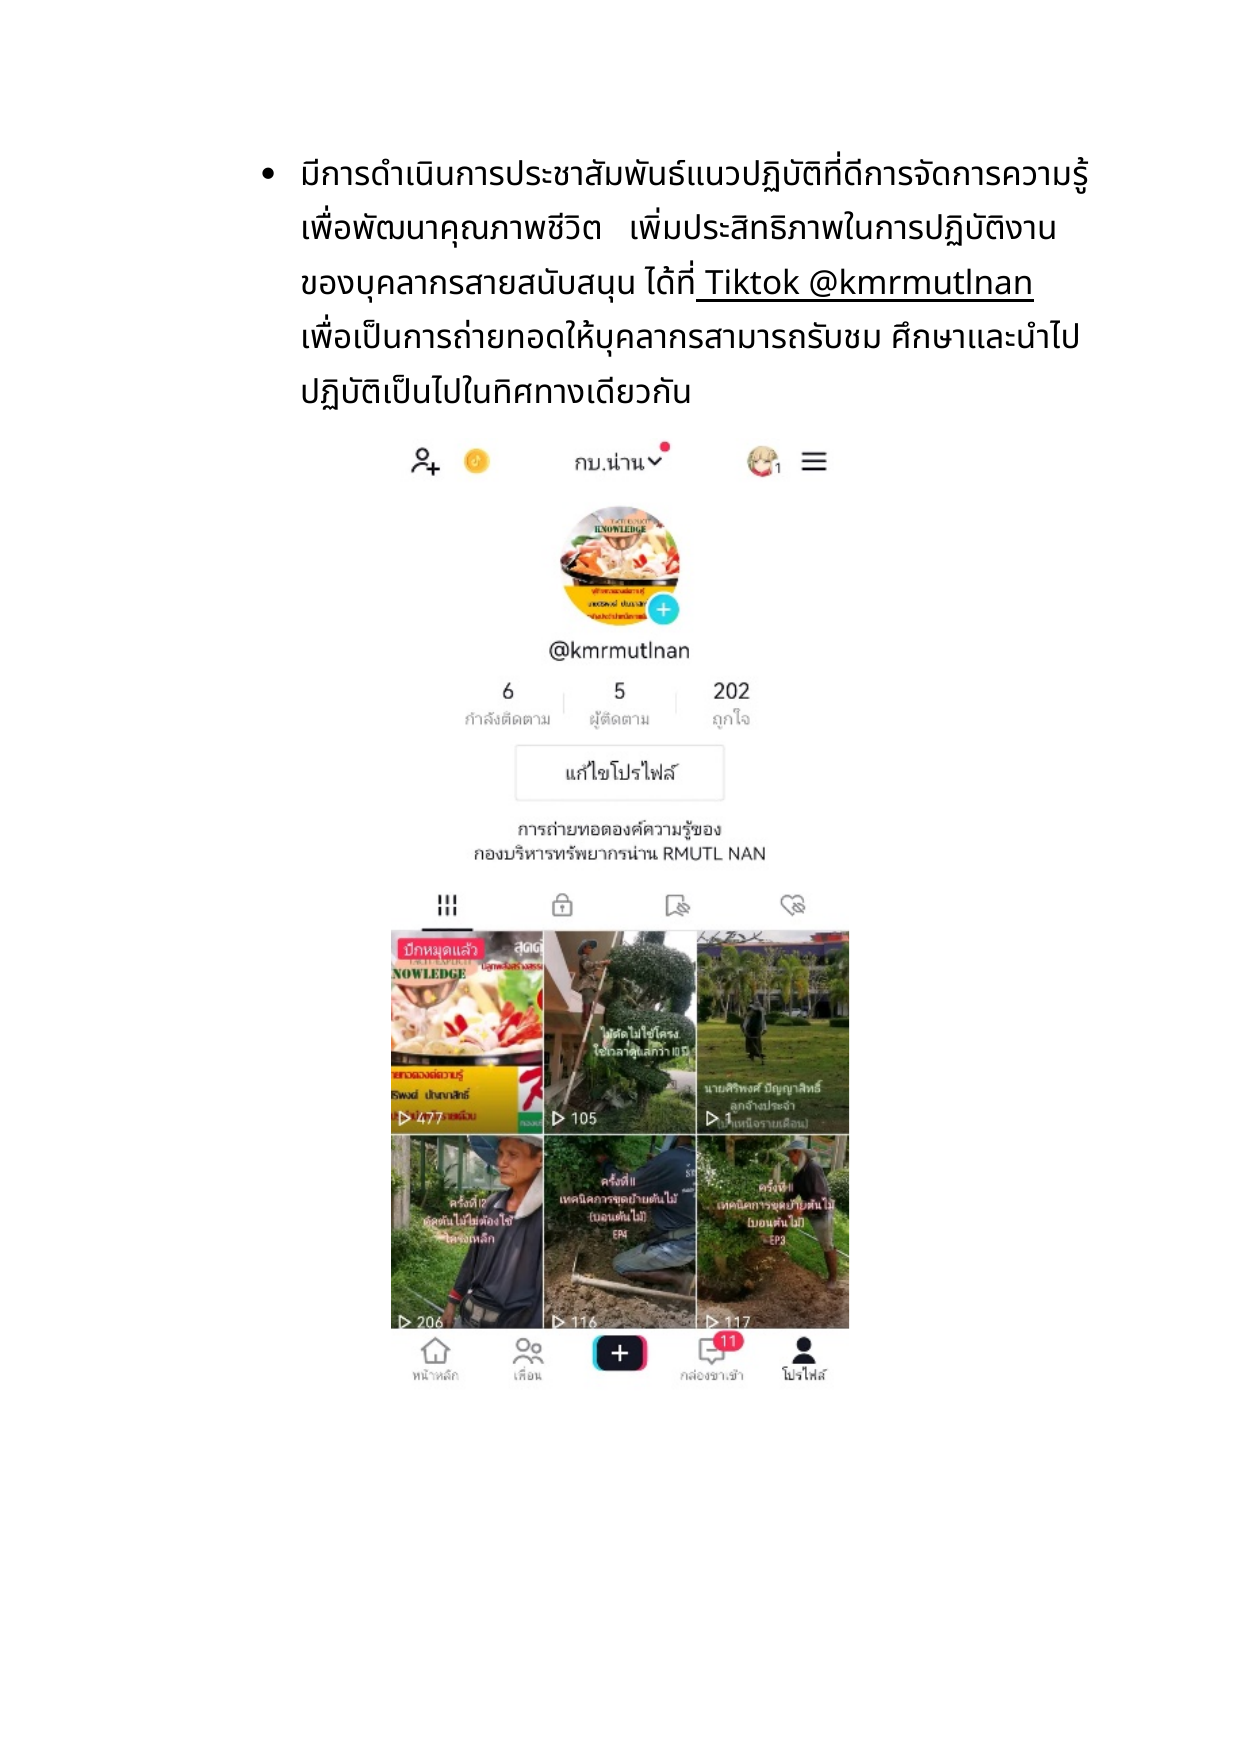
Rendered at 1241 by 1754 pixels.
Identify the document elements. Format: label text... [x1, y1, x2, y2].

picture [391, 438, 850, 1391]
list มีการดำเนินการประชาสัมพันธ์แนวปฏิบัติที่ดีการจัดการความรู้เพื่อพัฒนาคุณภาพชีวิต เพิ่มประสิทธิภาพในการปฏิบัติงานของบุคลากรสายสนับสนุน ได้ที่ Tiktok @kmrmutlnan เพื่อเป็นการถ่ายทอดให้บุคลากรสามารถรับชม ศึกษาและนำไปปฏิบัติเป็นไปในทิศทางเดียวกัน [262, 150, 1090, 418]
